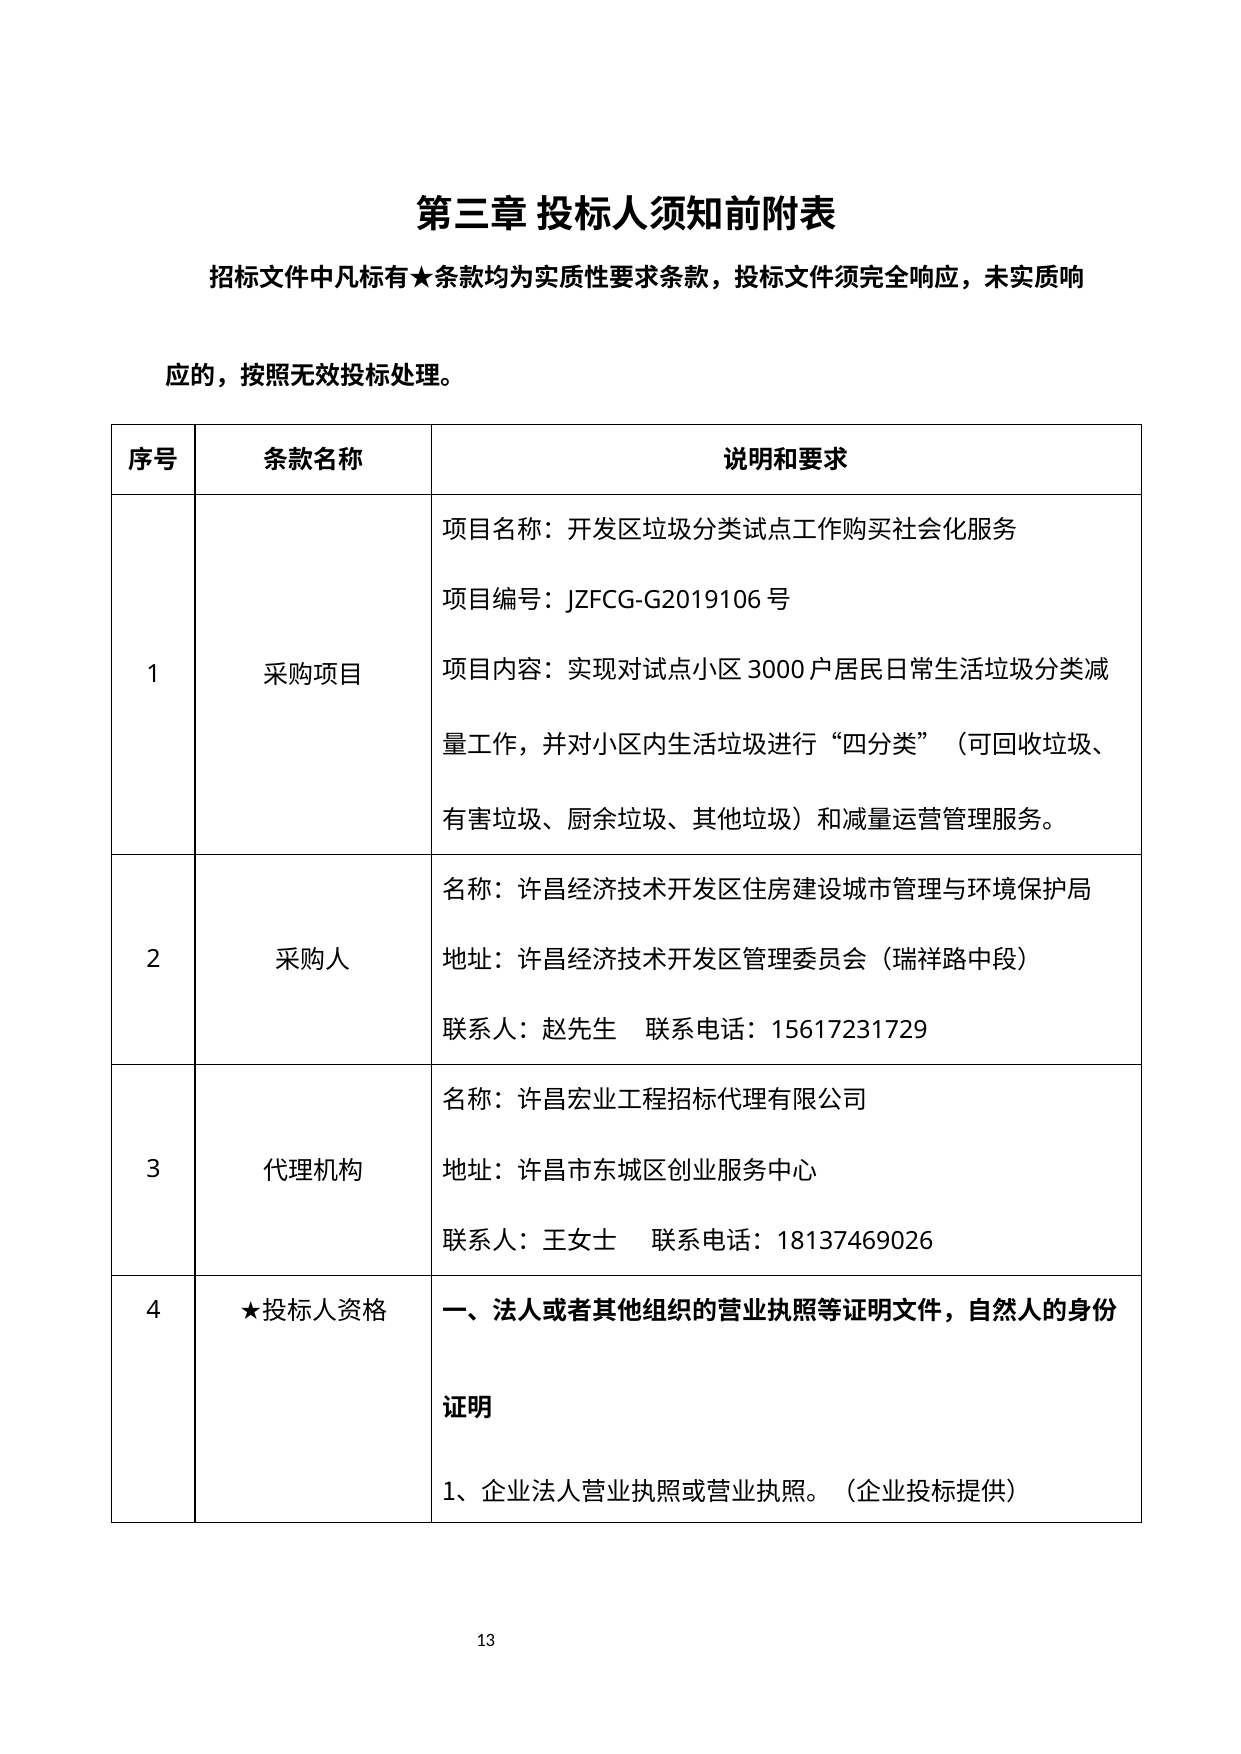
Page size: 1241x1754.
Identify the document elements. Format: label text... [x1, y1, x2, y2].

table_cell ★投标人资格 [196, 1276, 431, 1522]
text 招标文件中凡标有★条款均为实质性要求条款，投标文件须完全响应，未实质响应的，按照无效投标处理。 [165, 243, 1087, 406]
table_header 序号 [112, 425, 194, 494]
table_cell 项目名称：开发区垃圾分类试点工作购买社会化服务 项目编号：JZFCG-G2019106号 项目内容：实现对试点小区3000户居民日常生活垃圾分类减量工作，并对小区内生活垃圾进行“四分类”（可回收垃圾、有害垃圾、厨余垃圾、其他垃圾）和减量运营管理服务。 [432, 495, 1141, 854]
table_cell 名称：许昌宏业工程招标代理有限公司 地址：许昌市东城区创业服务中心 联系人：王女士 联系电话：18137469026 [432, 1065, 1141, 1275]
table_cell 采购项目 [196, 495, 431, 854]
table_header 说明和要求 [432, 425, 1141, 494]
table_cell 3 [112, 1065, 194, 1275]
table_cell 采购人 [196, 855, 431, 1064]
table_cell 2 [112, 855, 194, 1064]
list 投标人须知前附表 [165, 178, 1087, 243]
table_cell 代理机构 [196, 1065, 431, 1275]
table_header 条款名称 [196, 425, 431, 494]
table_cell 4 [112, 1276, 194, 1522]
table_cell 名称：许昌经济技术开发区住房建设城市管理与环境保护局 地址：许昌经济技术开发区管理委员会（瑞祥路中段） 联系人：赵先生 联系电话：15617231729 [432, 855, 1141, 1064]
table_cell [432, 1276, 1141, 1522]
table_cell 1 [112, 495, 194, 854]
